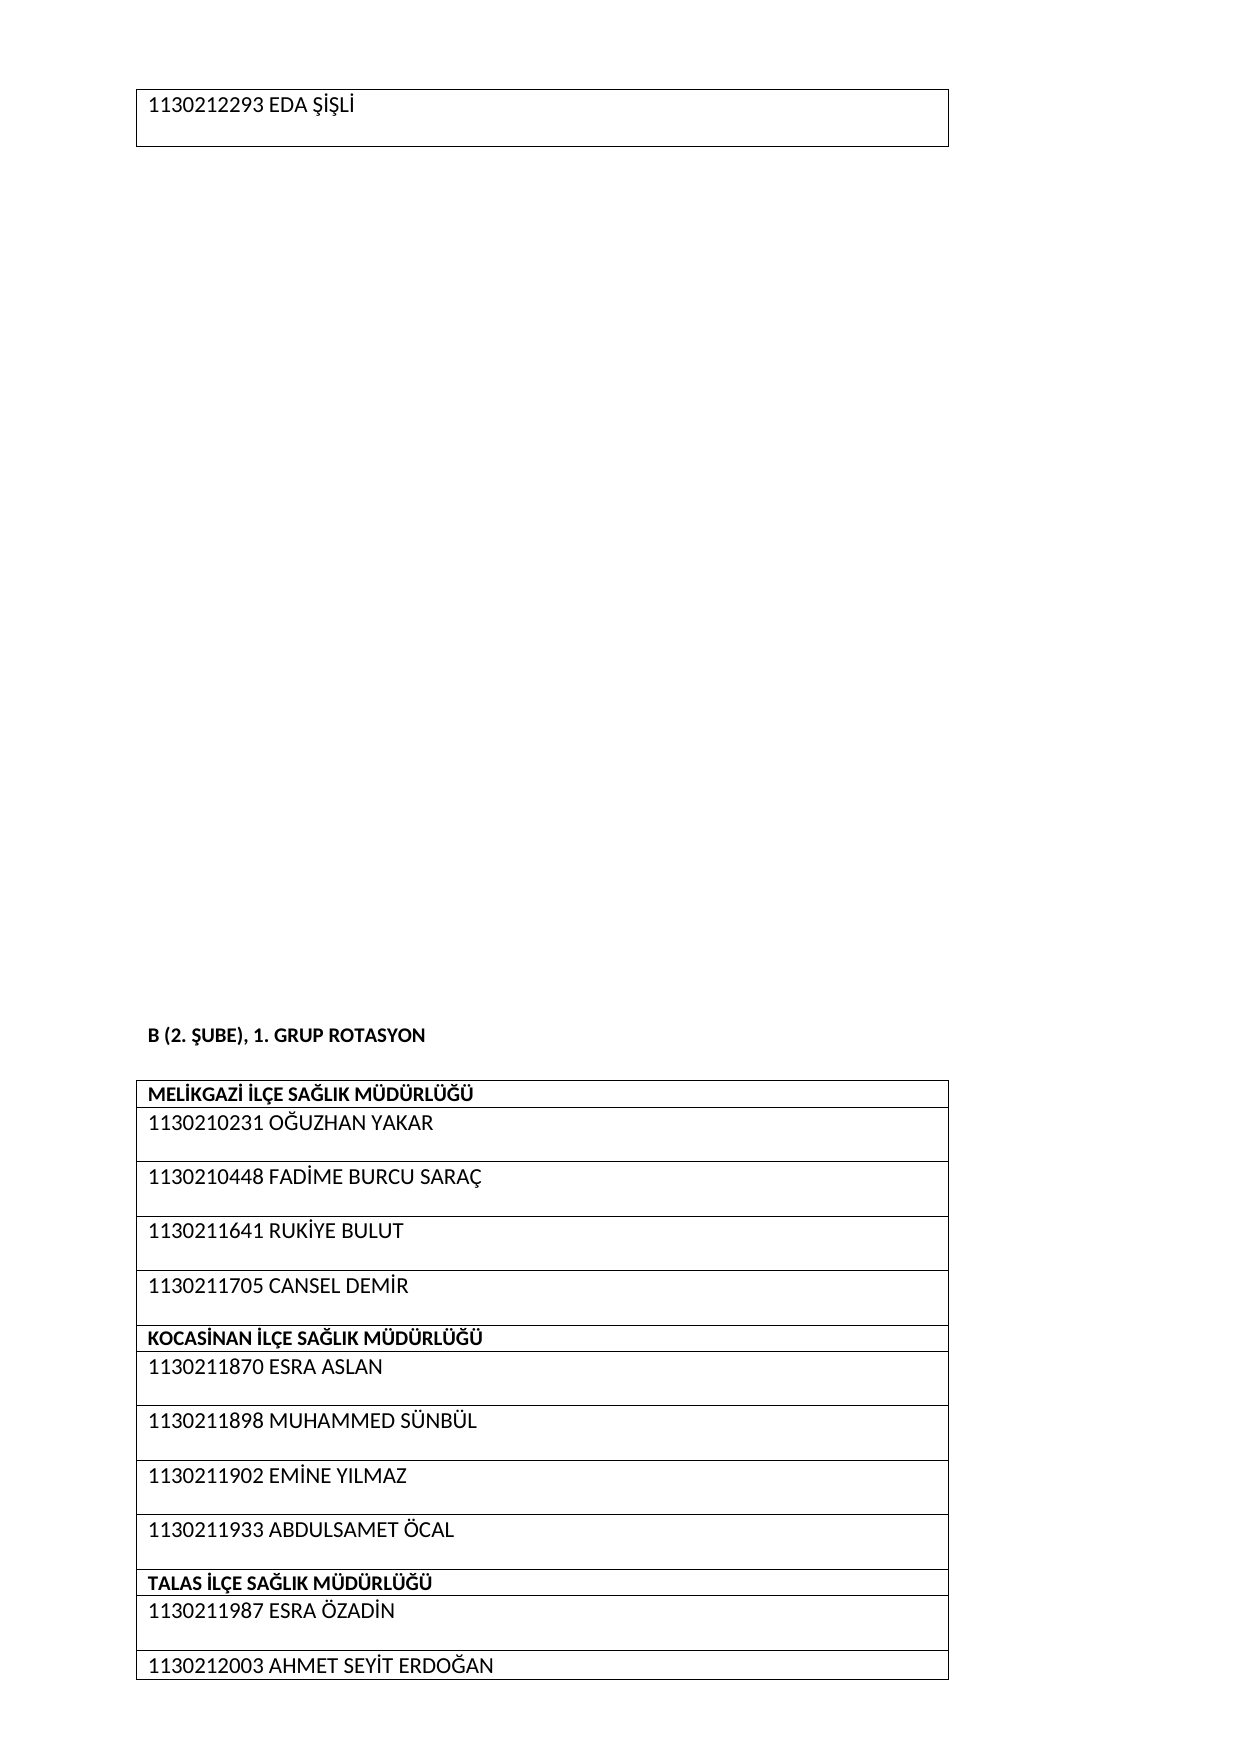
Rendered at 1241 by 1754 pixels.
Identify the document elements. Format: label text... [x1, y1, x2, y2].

table_cell 1130211933 ABDULSAMET ÖCAL [137, 1515, 948, 1569]
table_cell 1130212293 EDA ŞİŞLİ [137, 90, 948, 146]
table_cell 1130211987 ESRA ÖZADİN [137, 1596, 948, 1650]
table_cell 1130211870 ESRA ASLAN [137, 1352, 948, 1405]
table_cell 1130210231 OĞUZHAN YAKAR [137, 1108, 948, 1161]
table_cell 1130210448 FADİME BURCU SARAÇ [137, 1162, 948, 1216]
table_cell 1130211705 CANSEL DEMİR [137, 1271, 948, 1324]
table_cell 1130211898 MUHAMMED SÜNBÜL [137, 1406, 948, 1460]
text B (2. ŞUBE), 1. GRUP ROTASYON [148, 1022, 1093, 1047]
table_cell TALAS İLÇE SAĞLIK MÜDÜRLÜĞÜ [137, 1570, 948, 1595]
table_cell 1130211902 EMİNE YILMAZ [137, 1461, 948, 1514]
table_cell 1130211641 RUKİYE BULUT [137, 1217, 948, 1270]
table_header MELİKGAZİ İLÇE SAĞLIK MÜDÜRLÜĞÜ [137, 1081, 948, 1107]
table_cell KOCASİNAN İLÇE SAĞLIK MÜDÜRLÜĞÜ [137, 1326, 948, 1351]
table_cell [137, 1651, 948, 1679]
